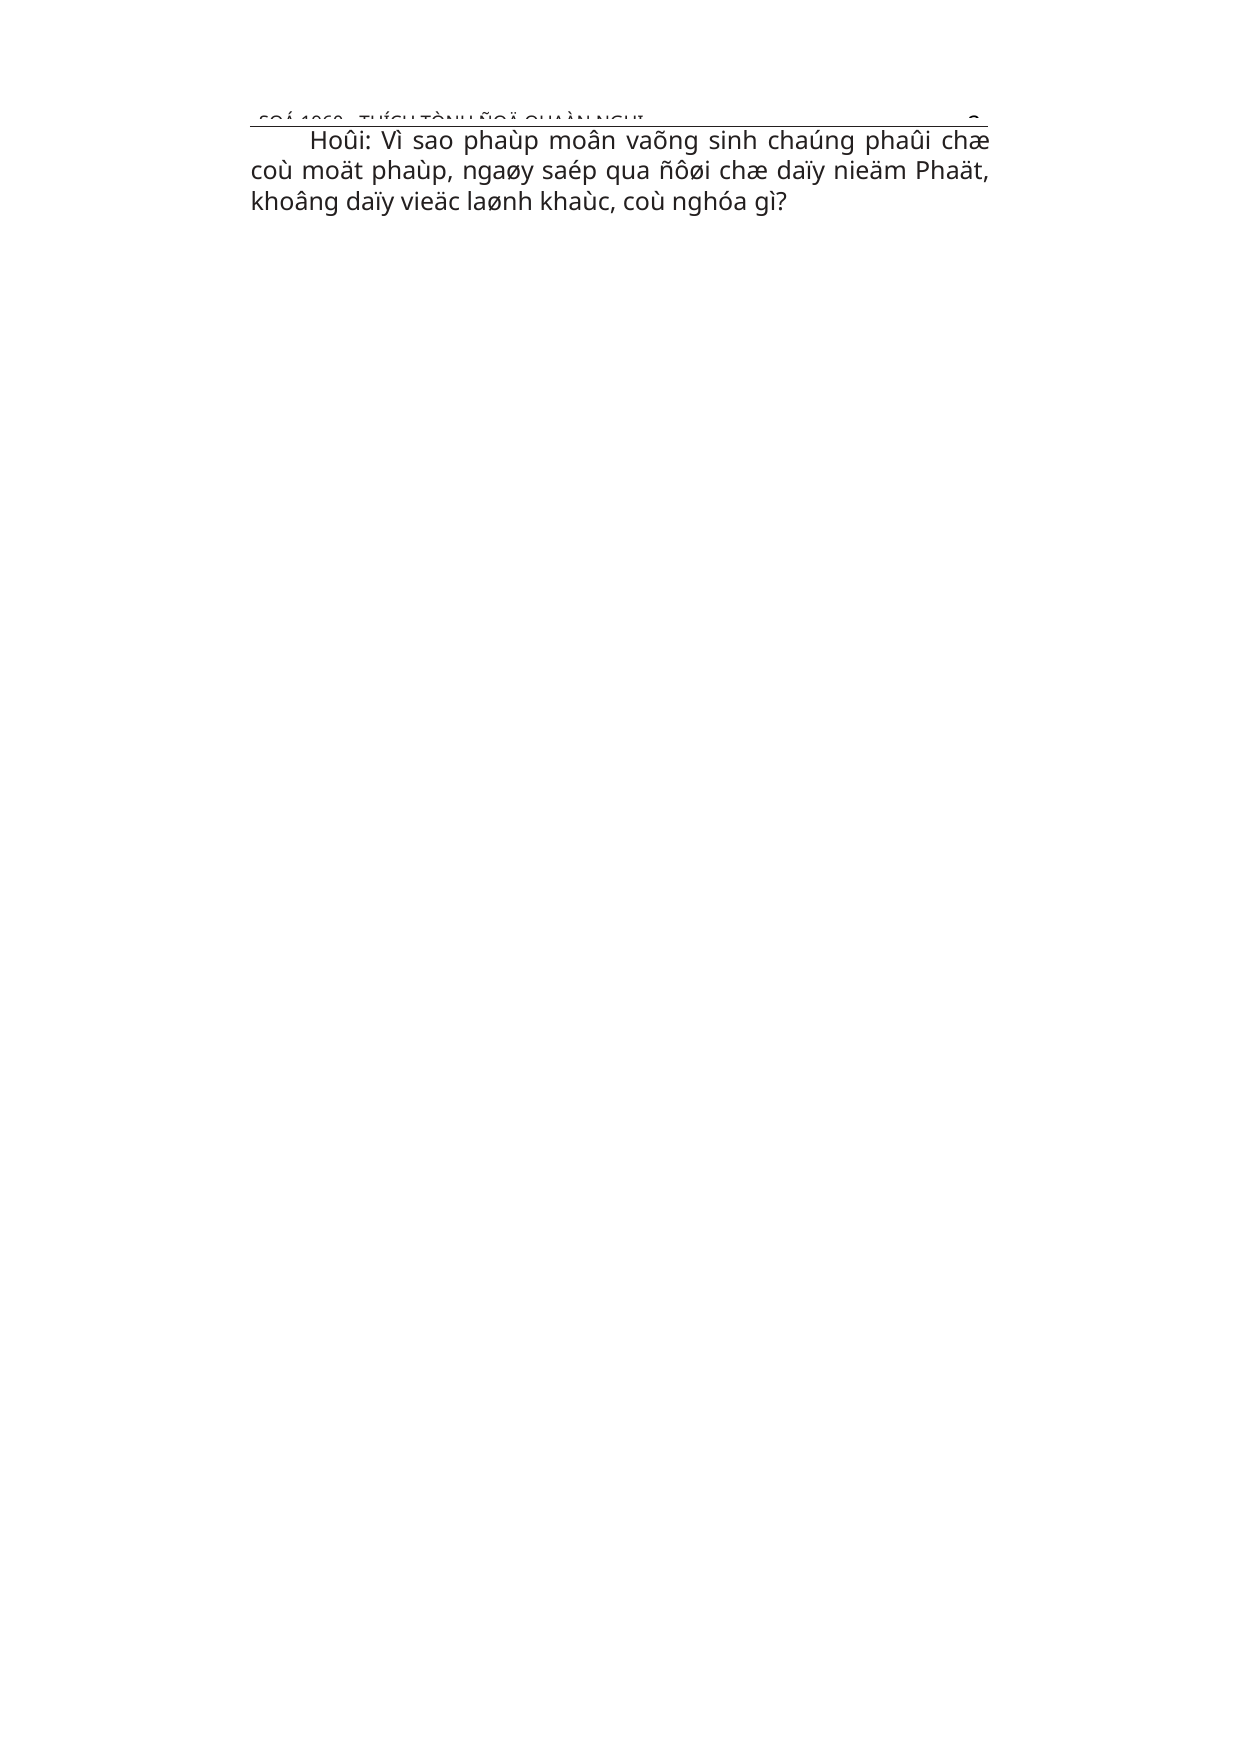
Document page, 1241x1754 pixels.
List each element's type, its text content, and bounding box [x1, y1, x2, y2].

text Hoûi: Vì sao phaùp moân vaõng sinh chaúng phaûi chæ coù moät phaùp, ngaøy saép qua ñôøi chæ daïy nieäm Phaät, khoâng daïy vieäc laønh khaùc, coù nghóa gì? [250, 125, 990, 218]
